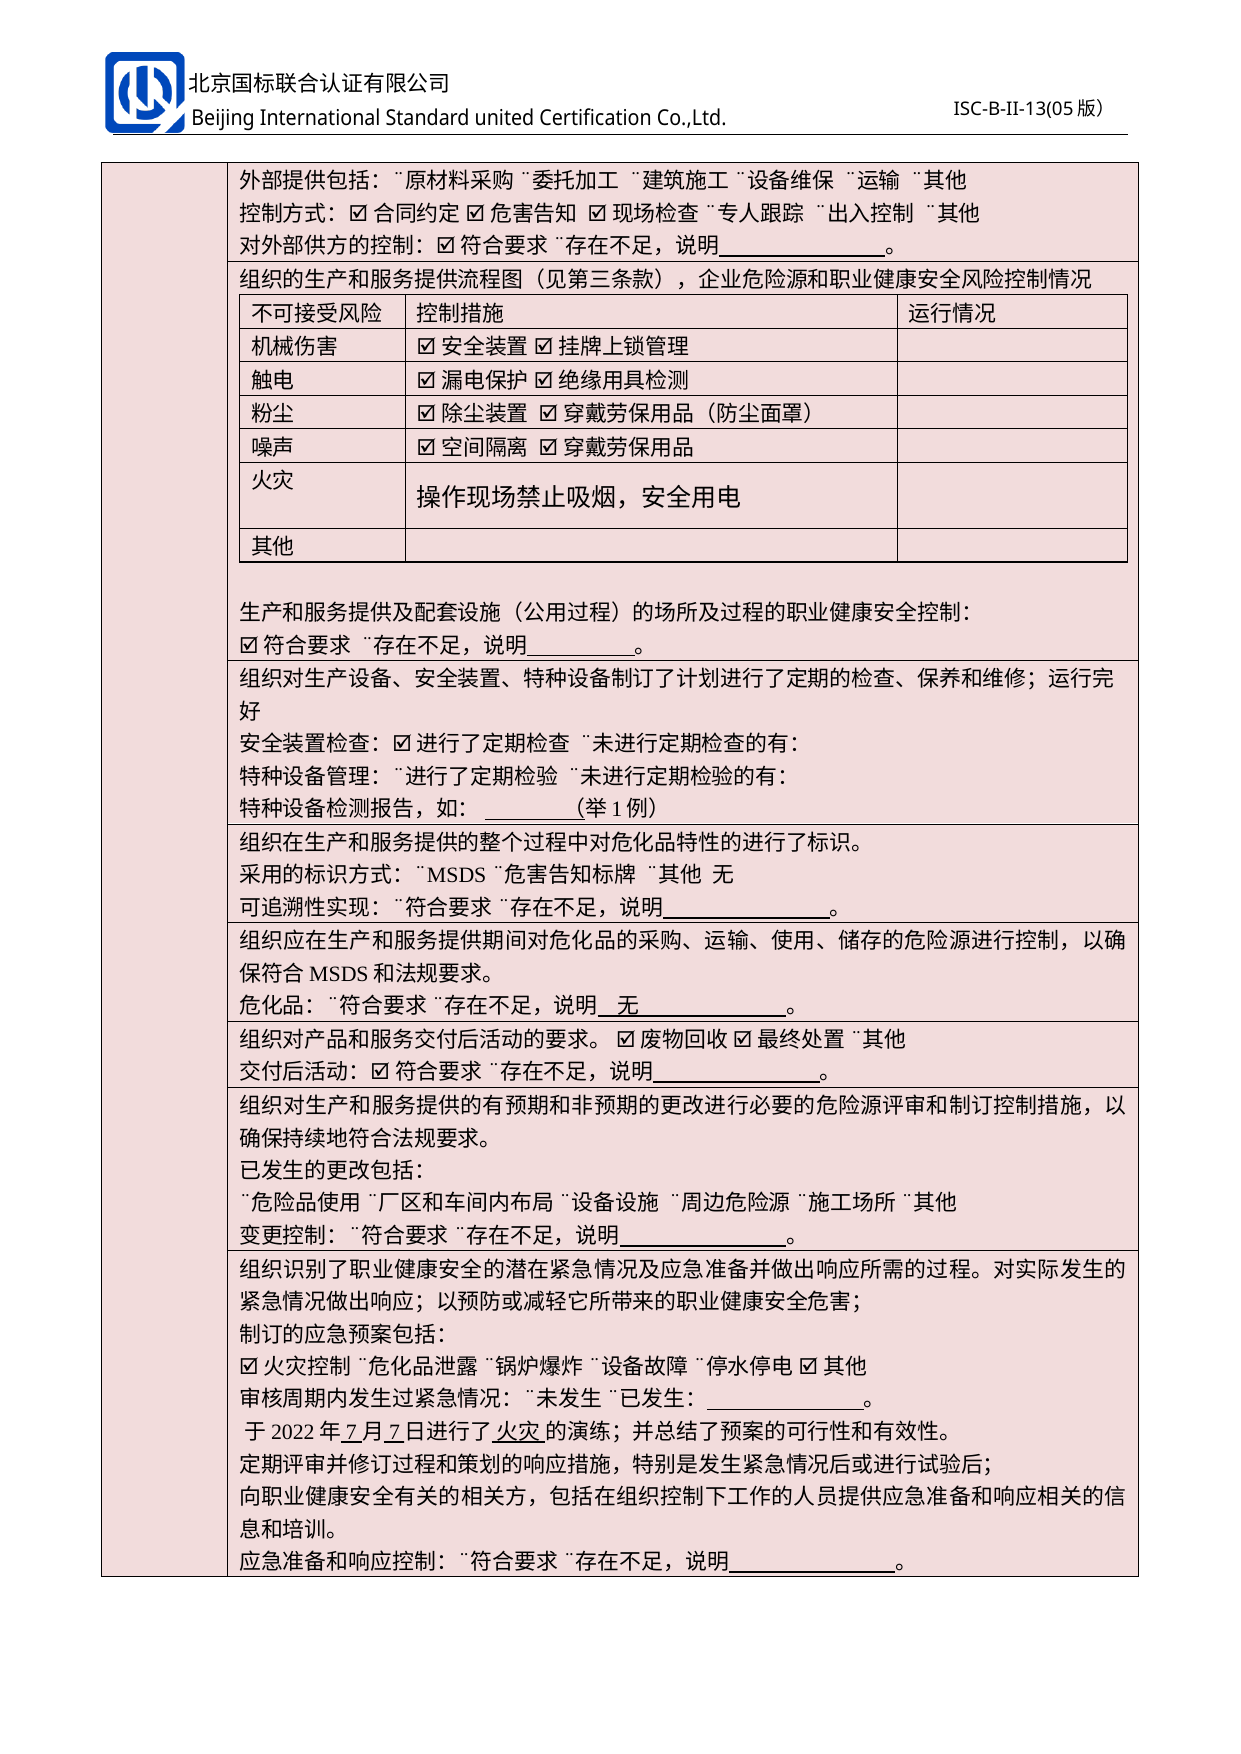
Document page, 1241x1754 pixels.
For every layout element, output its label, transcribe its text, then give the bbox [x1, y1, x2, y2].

table_cell 组织对产品和服务交付后活动的要求。 废物回收 最终处置 ¨其他 交付后活动：符合要求 ¨存在不足，说明 。 [228, 1022, 1138, 1087]
table_cell 组织对生产设备、安全装置、特种设备制订了计划进行了定期的检查、保养和维修；运行完好 安全装置检查：进行了定期检查 ¨未进行定期检查的有： 特种设备管理：¨进行了定期检验 ¨未进行定期检验的有： 特种设备检测报告，如： （举1例） [228, 661, 1138, 823]
table_cell 组织应在生产和服务提供期间对危化品的采购、运输、使用、储存的危险源进行控制，以确保符合MSDS和法规要求。 危化品：¨符合要求 ¨存在不足，说明 无 。 [228, 923, 1138, 1021]
table_cell 组织的生产和服务提供流程图（见第三条款），企业危险源和职业健康安全风险控制情况 生产和服务提供及配套设施（公用过程）的场所及过程的职业健康安全控制： 符合要求 ¨存在不足，说明 。 [228, 262, 1138, 660]
table_cell 组织在生产和服务提供的整个过程中对危化品特性的进行了标识。 采用的标识方式：¨MSDS ¨危害告知标牌 ¨其他 无 可追溯性实现：¨符合要求 ¨存在不足，说明 。 [228, 825, 1138, 922]
picture [105, 52, 185, 133]
table_cell 组织对生产和服务提供的有预期和非预期的更改进行必要的危险源评审和制订控制措施，以确保持续地符合法规要求。 已发生的更改包括： ¨危险品使用 ¨厂区和车间内布局 ¨设备设施 ¨周边危险源 ¨施工场所 ¨其他 变更控制：¨符合要求 ¨存在不足，说明 。 [228, 1088, 1138, 1250]
table_cell 组织识别了职业健康安全的潜在紧急情况及应急准备并做出响应所需的过程。对实际发生的紧急情况做出响应；以预防或减轻它所带来的职业健康安全危害； 制订的应急预案包括： 火灾控制 ¨危化品泄露 ¨锅炉爆炸 ¨设备故障 ¨停水停电 其他 审核周期内发生过紧急情况：¨未发生 ¨已发生： 。 于2022年 7 月 7日进行了 火灾 的演练；并总结了预案的可行性和有效性。 定期评审并修订过程和策划的响应措施，特别是发生紧急情况后或进行试验后； 向职业健康安全有关的相关方，包括在组织控制下工作的人员提供应急准备和响应相关的信息和培训。 应急准备和响应控制：¨符合要求 ¨存在不足，说明 。 [228, 1251, 1138, 1576]
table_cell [228, 163, 1138, 261]
